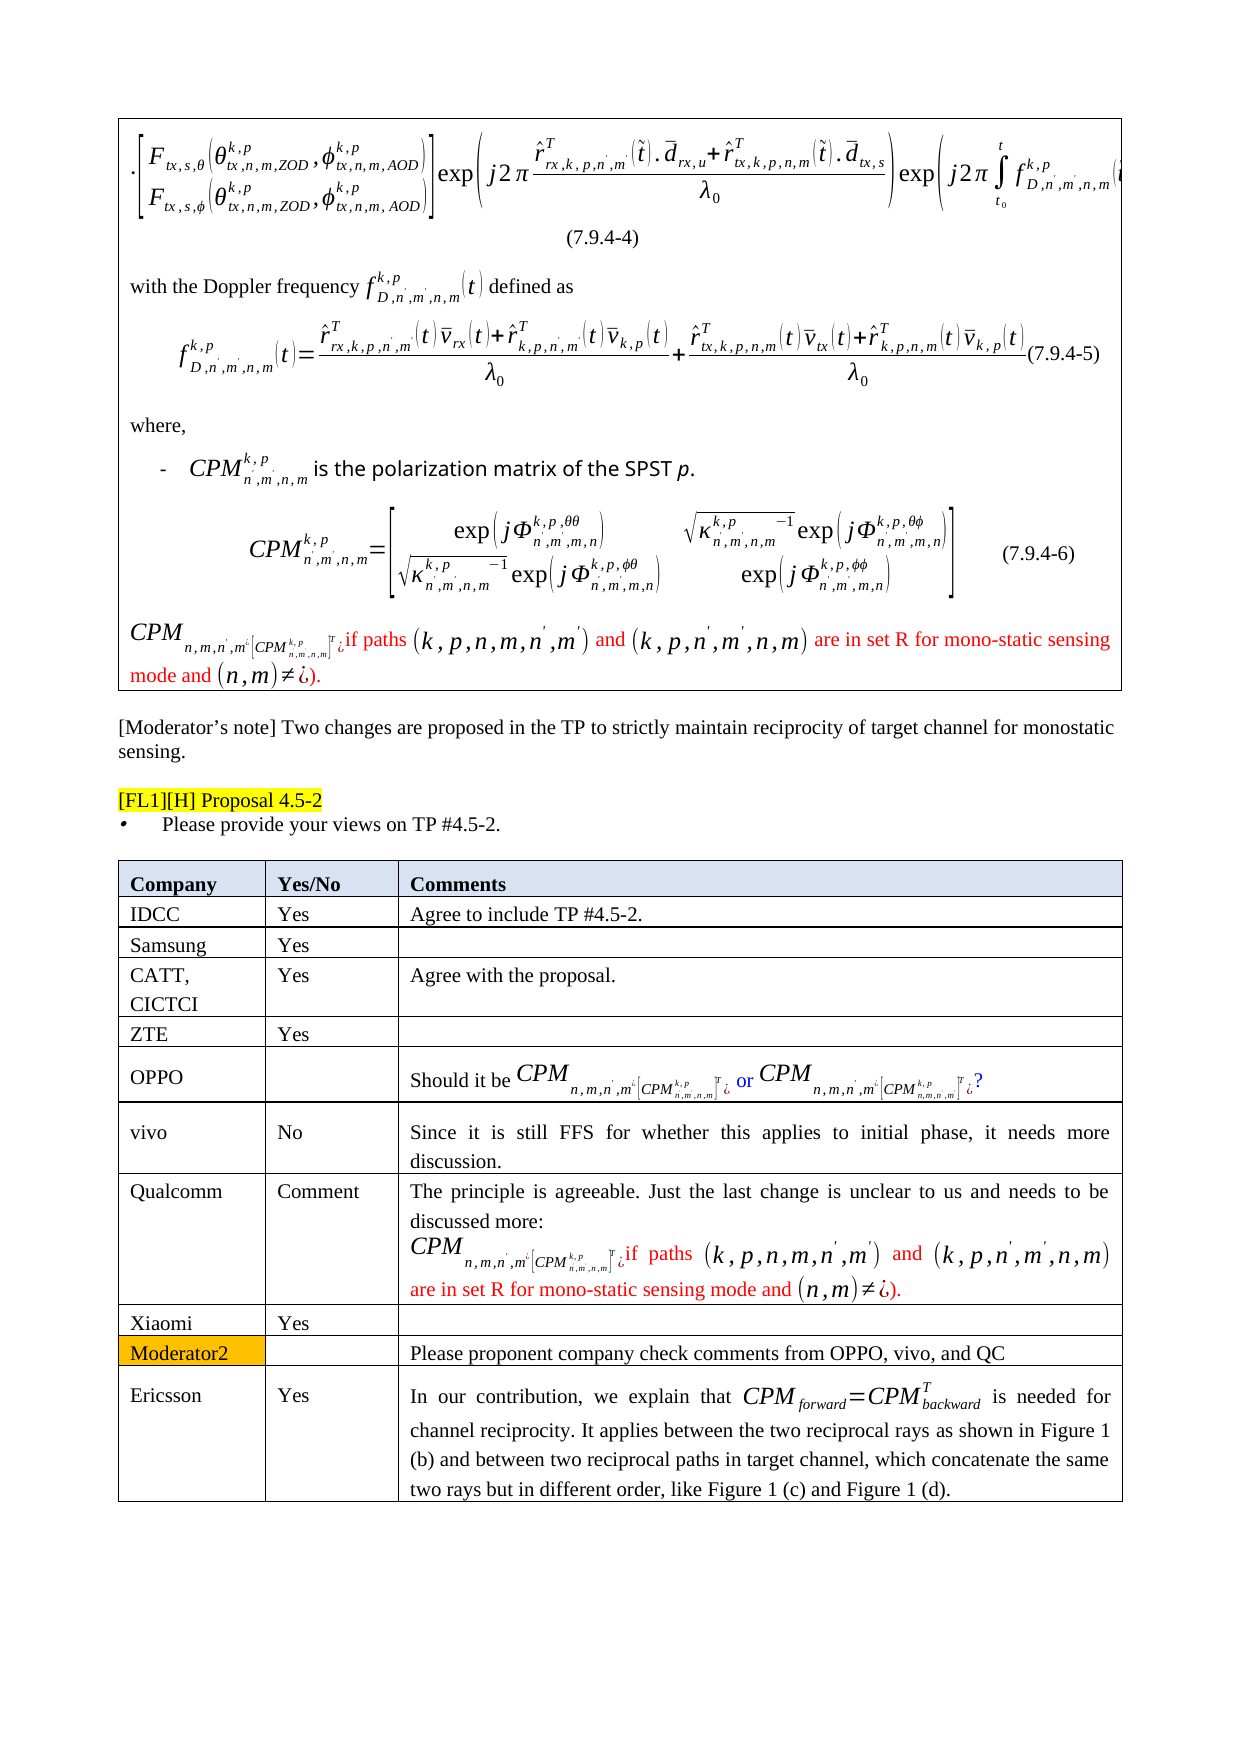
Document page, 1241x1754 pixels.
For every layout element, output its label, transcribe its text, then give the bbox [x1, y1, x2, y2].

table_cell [399, 1366, 1122, 1501]
table_cell Qualcomm [119, 1174, 265, 1304]
text [Moderator’s note] Two changes are proposed in the TP to strictly maintain reciprocity of target channel for monostatic sensing. [118, 715, 1122, 763]
text [FL1][H] Proposal 4.5-2 [118, 787, 1122, 812]
table_header Company [119, 861, 265, 896]
table_cell Xiaomi [119, 1305, 265, 1334]
list Please provide your views on TP #4.5-2. [118, 812, 1122, 836]
table_cell [399, 1305, 1122, 1334]
table_cell Yes [266, 1017, 398, 1046]
table_cell [266, 1047, 398, 1101]
table_cell CATT, CICTCI [119, 958, 265, 1016]
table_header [119, 119, 1121, 690]
table_cell Samsung [119, 928, 265, 957]
table_cell [399, 1017, 1122, 1046]
table_header Comments [399, 861, 1122, 896]
table_cell Agree to include TP #4.5-2. [399, 897, 1122, 926]
table_cell Ericsson [119, 1366, 265, 1501]
table_cell Yes [266, 1366, 398, 1501]
table_cell vivo [119, 1103, 265, 1173]
table_cell ZTE [119, 1017, 265, 1046]
table_cell Agree with the proposal. [399, 958, 1122, 1016]
table_cell No [266, 1103, 398, 1173]
table_cell Should it be or ? [399, 1047, 1122, 1101]
table_cell [266, 1336, 398, 1365]
table_cell Yes [266, 928, 398, 957]
table_cell Moderator2 [119, 1336, 265, 1365]
table_cell Yes [266, 958, 398, 1016]
table_cell Yes [266, 897, 398, 926]
table_cell Yes [266, 1305, 398, 1334]
table_cell The principle is agreeable. Just the last change is unclear to us and needs to be discussed more: if paths and are in set R for mono-static sensing mode and ). [399, 1174, 1122, 1304]
table_header Yes/No [266, 861, 398, 896]
table_cell OPPO [119, 1047, 265, 1101]
table_cell [399, 928, 1122, 957]
table_cell IDCC [119, 897, 265, 926]
table_cell Please proponent company check comments from OPPO, vivo, and QC [399, 1336, 1122, 1365]
table_cell Comment [266, 1174, 398, 1304]
table_cell Since it is still FFS for whether this applies to initial phase, it needs more discussion. [399, 1103, 1122, 1173]
